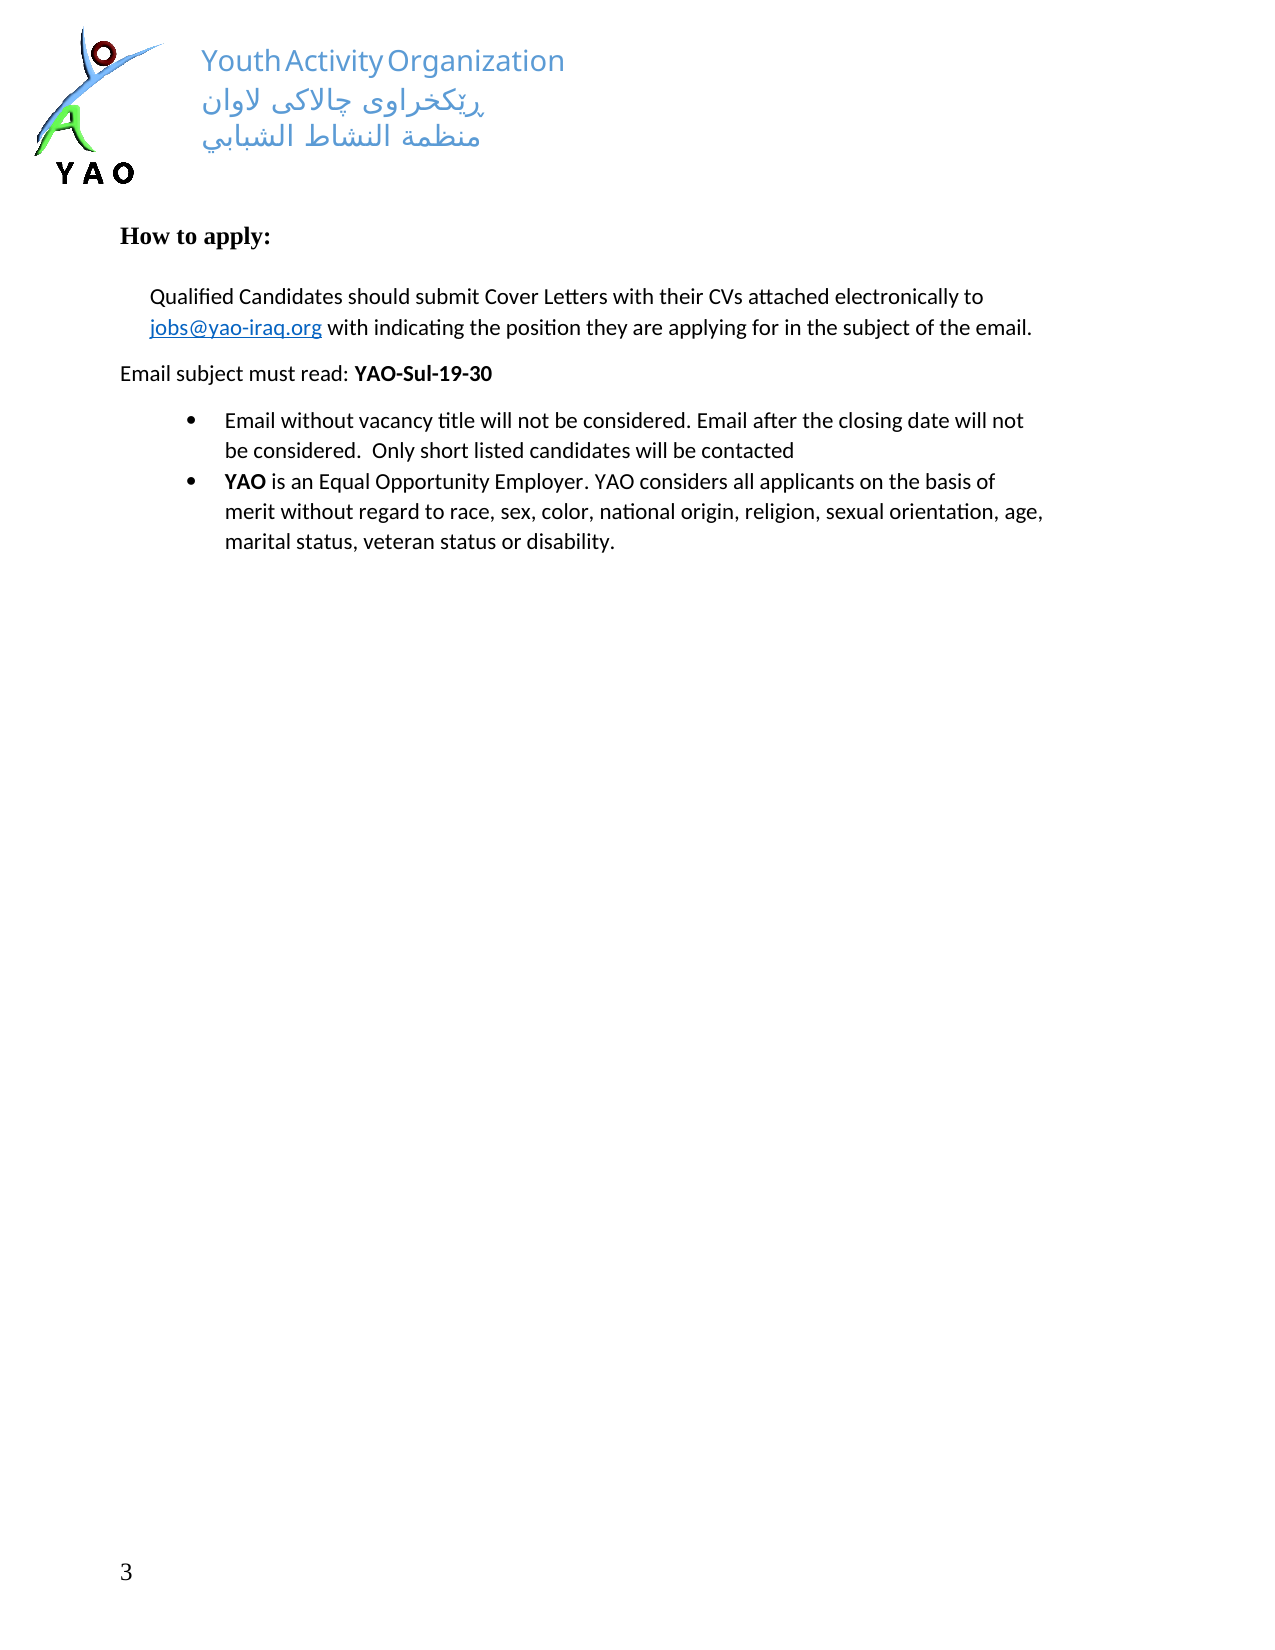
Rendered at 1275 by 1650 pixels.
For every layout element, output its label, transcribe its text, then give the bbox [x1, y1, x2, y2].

picture [21, 18, 166, 189]
list Email without vacancy title will not be considered. Email after the closing date will not be considered. Only short listed candidates will be contacted [187, 406, 1049, 465]
list YAO is an Equal Opportunity Employer. YAO considers all applicants on the basis of merit without regard to race, sex, color, national origin, religion, sexual orientation, age, marital status, veteran status or disability. [187, 467, 1049, 555]
text Email subject must read: YAO-Sul-19-30 [120, 359, 1049, 388]
text Qualified Candidates should submit Cover Letters with their CVs attached electronically to jobs@yao-iraq.org with indicating the position they are applying for in the subject of the email. [149, 282, 1049, 341]
text How to apply: [120, 221, 1049, 250]
